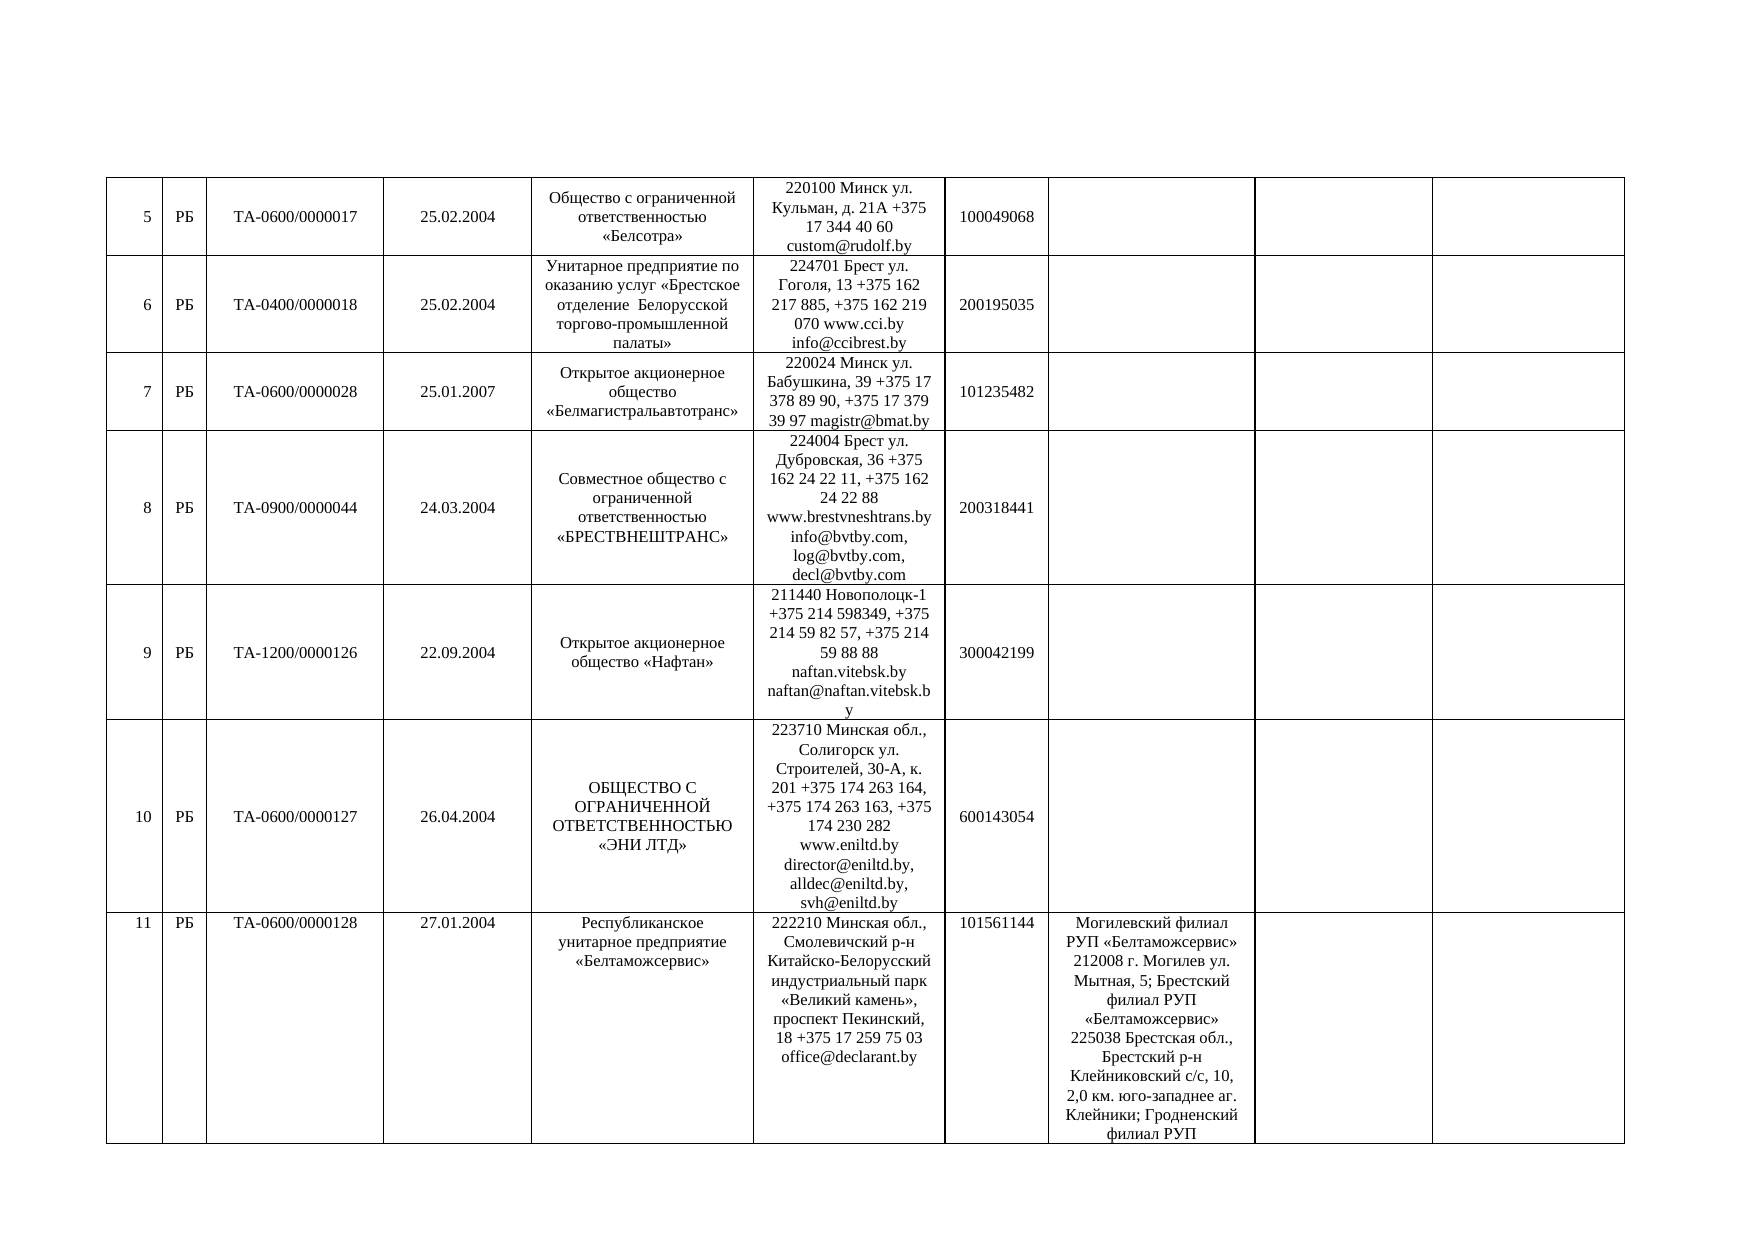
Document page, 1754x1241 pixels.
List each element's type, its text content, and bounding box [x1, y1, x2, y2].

table_cell ТА-0600/0000128 [207, 913, 383, 1143]
table_cell [1433, 178, 1624, 255]
table_cell 5 [107, 178, 162, 255]
table_cell [1433, 585, 1624, 719]
table_cell [1049, 178, 1254, 255]
table_cell [1256, 431, 1432, 584]
table_cell ТА-0600/0000127 [207, 720, 383, 912]
table_cell [1256, 256, 1432, 352]
table_cell 101235482 [946, 353, 1048, 429]
table_cell 10 [107, 720, 162, 912]
table_cell РБ [163, 913, 206, 1143]
table_cell [1256, 913, 1432, 1143]
table_cell [1049, 720, 1254, 912]
table_cell 25.01.2007 [384, 353, 531, 429]
table_cell РБ [163, 256, 206, 352]
table_cell [1049, 585, 1254, 719]
table_cell 22.09.2004 [384, 585, 531, 719]
table_cell 300042199 [946, 585, 1048, 719]
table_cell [532, 913, 753, 1143]
table_cell [1433, 256, 1624, 352]
table_cell 200318441 [946, 431, 1048, 584]
table_cell 211440 Новополоцк-1 +375 214 598349, +375 214 59 82 57, +375 214 59 88 88 naftan.vitebsk.by naftan@naftan.vitebsk.by [754, 585, 944, 719]
table_cell [1433, 913, 1624, 1143]
table_cell ТА-0400/0000018 [207, 256, 383, 352]
table_cell 100049068 [946, 178, 1048, 255]
table_cell [1256, 720, 1432, 912]
table_cell 25.02.2004 [384, 256, 531, 352]
table_cell ТА-1200/0000126 [207, 585, 383, 719]
table_cell Открытое акционерное общество «Белмагистральавтотранс» [532, 353, 753, 429]
table_cell РБ [163, 720, 206, 912]
table_cell ТА-0900/0000044 [207, 431, 383, 584]
table_cell 224701 Брест ул. Гоголя, 13 +375 162 217 885, +375 162 219 070 www.cci.by info@ccibrest.by [754, 256, 944, 352]
table_cell [1256, 353, 1432, 429]
table_cell 224004 Брест ул. Дубровская, 36 +375 162 24 22 11, +375 162 24 22 88 www.brestvneshtrans.by info@bvtby.com, log@bvtby.com, decl@bvtby.com [754, 431, 944, 584]
table_cell 101561144 [946, 913, 1048, 1143]
table_cell 600143054 [946, 720, 1048, 912]
table_cell [1433, 353, 1624, 429]
table_cell [1049, 431, 1254, 584]
table_cell 27.01.2004 [384, 913, 531, 1143]
table_cell Совместное общество с ограниченной ответственностью «БРЕСТВНЕШТРАНС» [532, 431, 753, 584]
table_cell 6 [107, 256, 162, 352]
table_cell 220100 Минск ул. Кульман, д. 21А +375 17 344 40 60 custom@rudolf.by [754, 178, 944, 255]
table_cell ТА-0600/0000017 [207, 178, 383, 255]
table_cell 25.02.2004 [384, 178, 531, 255]
table_cell 223710 Минская обл., Солигорск ул. Строителей, 30-А, к. 201 +375 174 263 164, +375 174 263 163, +375 174 230 282 www.eniltd.by director@eniltd.by, alldec@eniltd.by, svh@eniltd.by [754, 720, 944, 912]
table_cell [1433, 720, 1624, 912]
table_cell РБ [163, 353, 206, 429]
table_cell РБ [163, 431, 206, 584]
table_cell [1049, 256, 1254, 352]
table_cell [1433, 431, 1624, 584]
table_cell 26.04.2004 [384, 720, 531, 912]
table_cell 9 [107, 585, 162, 719]
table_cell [1049, 913, 1254, 1143]
table_cell ОБЩЕСТВО С ОГРАНИЧЕННОЙ ОТВЕТСТВЕННОСТЬЮ «ЭНИ ЛТД» [532, 720, 753, 912]
table_cell 24.03.2004 [384, 431, 531, 584]
table_cell 220024 Минск ул. Бабушкина, 39 +375 17 378 89 90, +375 17 379 39 97 magistr@bmat.by [754, 353, 944, 429]
table_cell Общество с ограниченной ответственностью «Белсотра» [532, 178, 753, 255]
table_cell [1256, 585, 1432, 719]
table_cell Унитарное предприятие по оказанию услуг «Брестское отделение Белорусской торгово-промышленной палаты» [532, 256, 753, 352]
table_cell Открытое акционерное общество «Нафтан» [532, 585, 753, 719]
table_cell РБ [163, 178, 206, 255]
table_cell ТА-0600/0000028 [207, 353, 383, 429]
table_cell [1049, 353, 1254, 429]
table_cell 200195035 [946, 256, 1048, 352]
table_cell 7 [107, 353, 162, 429]
table_cell [1256, 178, 1432, 255]
table_cell РБ [163, 585, 206, 719]
table_cell 11 [107, 913, 162, 1143]
table_cell 8 [107, 431, 162, 584]
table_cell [754, 913, 944, 1143]
